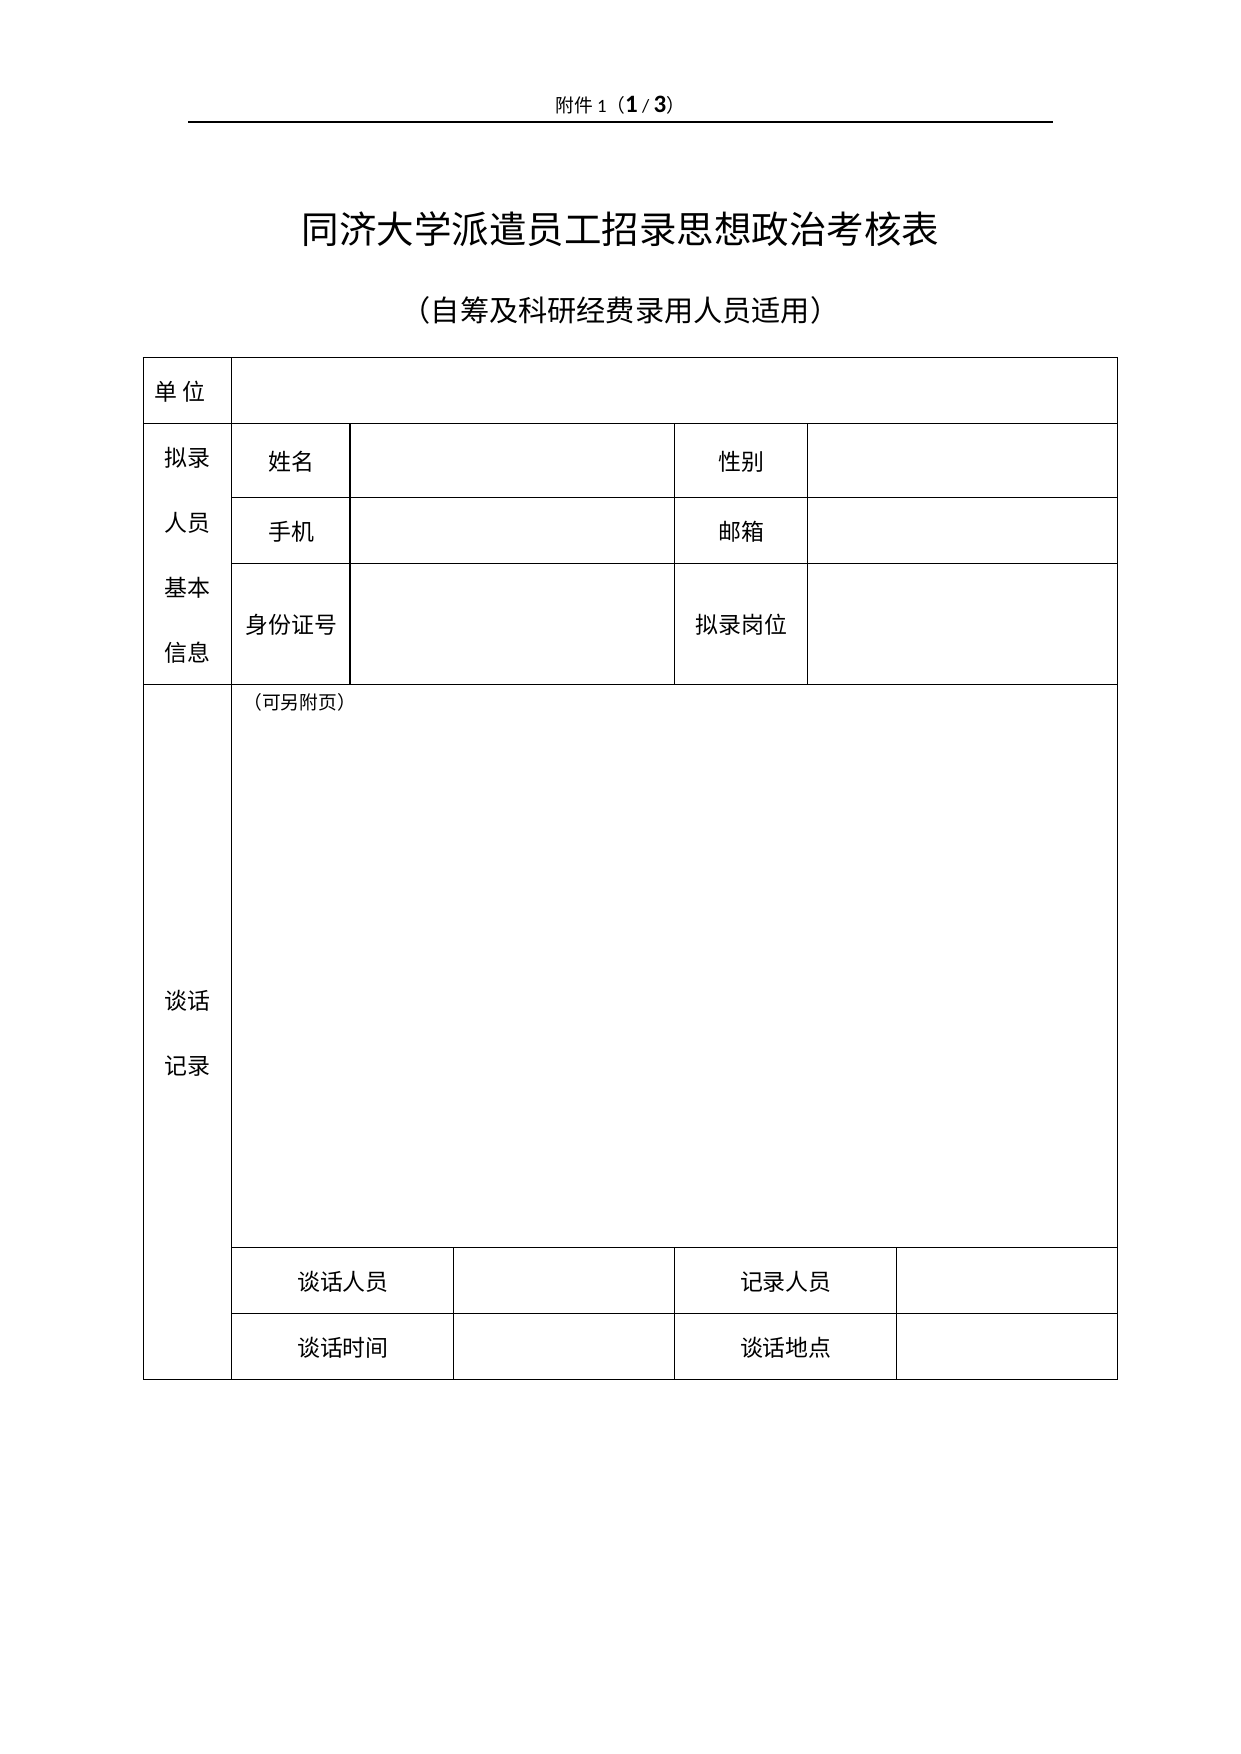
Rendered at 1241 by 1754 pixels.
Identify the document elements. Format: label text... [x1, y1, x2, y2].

table_cell 拟录人员基本信息 [144, 424, 231, 684]
table_cell [454, 1248, 674, 1313]
table_cell 谈话地点 [675, 1314, 896, 1379]
table_cell 邮箱 [675, 498, 807, 563]
table_header [232, 358, 1117, 423]
table_header 单 位 [144, 358, 231, 423]
table_cell [808, 498, 1117, 563]
text （自筹及科研经费录用人员适用） [187, 276, 1053, 341]
table_cell [897, 1314, 1117, 1379]
table_cell 拟录岗位 [675, 564, 807, 684]
table_cell 记录人员 [675, 1248, 896, 1313]
table_cell 谈话人员 [232, 1248, 453, 1313]
table_cell 手机 [232, 498, 349, 563]
table_cell 姓名 [232, 424, 349, 497]
table_cell [351, 564, 674, 684]
table_cell [351, 424, 674, 497]
table_cell 谈话记录 [144, 685, 231, 1379]
table_cell [351, 498, 674, 563]
table_cell （可另附页） [232, 685, 1117, 1247]
table_cell [808, 564, 1117, 684]
table_cell 身份证号 [232, 564, 349, 684]
text 同济大学派遣员工招录思想政治考核表 [187, 194, 1053, 259]
table_cell [808, 424, 1117, 497]
table_cell [454, 1314, 674, 1379]
table_cell 性别 [675, 424, 807, 497]
table_cell [897, 1248, 1117, 1313]
table_cell 谈话时间 [232, 1314, 453, 1379]
